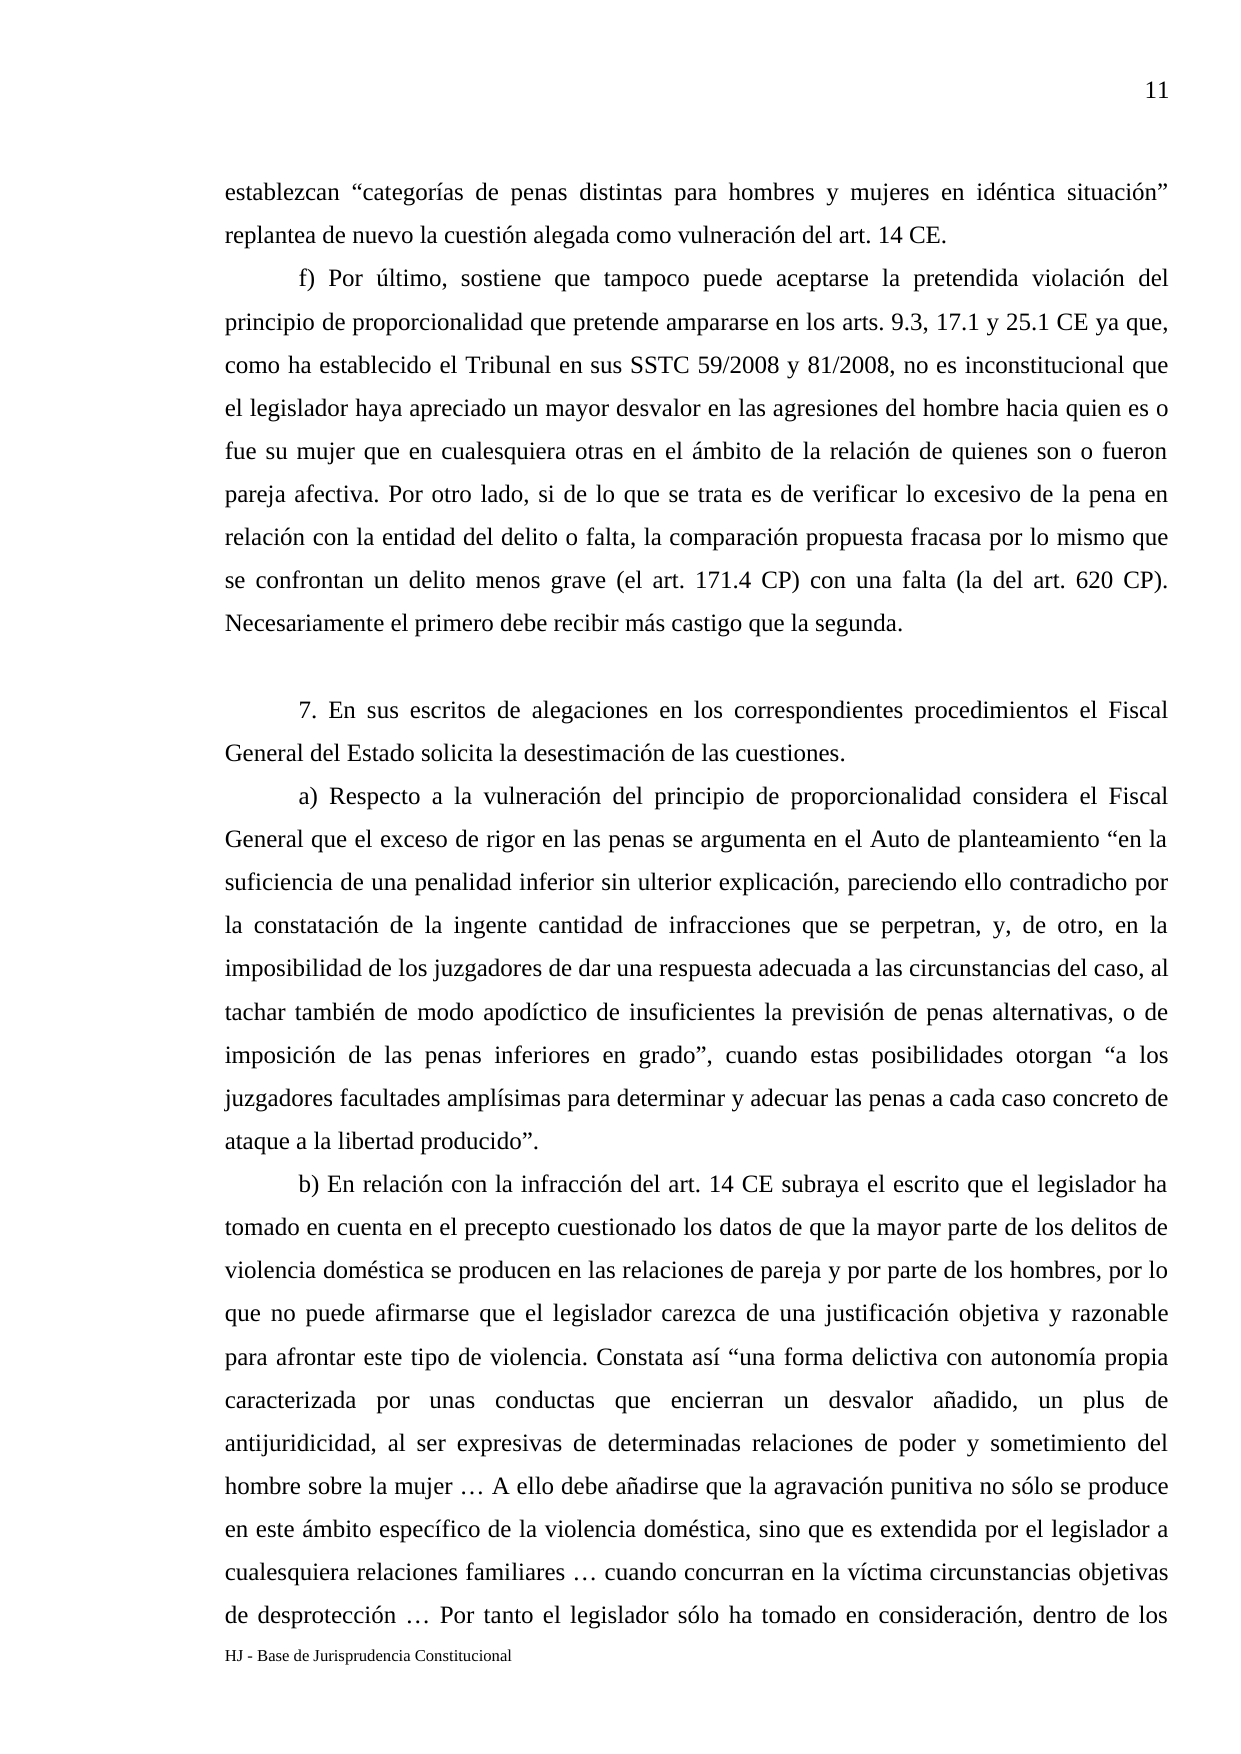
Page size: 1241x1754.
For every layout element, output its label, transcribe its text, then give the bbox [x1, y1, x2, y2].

text a) Respecto a la vulneración del principio de proporcionalidad considera el Fiscal General que el exceso de rigor en las penas se argumenta en el Auto de planteamiento “en la suficiencia de una penalidad inferior sin ulterior explicación, pareciendo ello contradicho por la constatación de la ingente cantidad de infracciones que se perpetran, y, de otro, en la imposibilidad de los juzgadores de dar una respuesta adecuada a las circunstancias del caso, al tachar también de modo apodíctico de insuficientes la previsión de penas alternativas, o de imposición de las penas inferiores en grado”, cuando estas posibilidades otorgan “a los juzgadores facultades amplísimas para determinar y adecuar las penas a cada caso concreto de ataque a la libertad producido”. [224, 781, 1169, 1155]
text f) Por último, sostiene que tampoco puede aceptarse la pretendida violación del principio de proporcionalidad que pretende ampararse en los arts. 9.3, 17.1 y 25.1 CE ya que, como ha establecido el Tribunal en sus SSTC 59/2008 y 81/2008, no es inconstitucional que el legislador haya apreciado un mayor desvalor en las agresiones del hombre hacia quien es o fue su mujer que en cualesquiera otras en el ámbito de la relación de quienes son o fueron pareja afectiva. Por otro lado, si de lo que se trata es de verificar lo excesivo de la pena en relación con la entidad del delito o falta, la comparación propuesta fracasa por lo mismo que se confrontan un delito menos grave (el art. 171.4 CP) con una falta (la del art. 620 CP). Necesariamente el primero debe recibir más castigo que la segunda. [224, 263, 1169, 637]
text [224, 1169, 1169, 1629]
text 7. En sus escritos de alegaciones en los correspondientes procedimientos el Fiscal General del Estado solicita la desestimación de las cuestiones. [224, 695, 1169, 767]
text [224, 177, 1169, 249]
